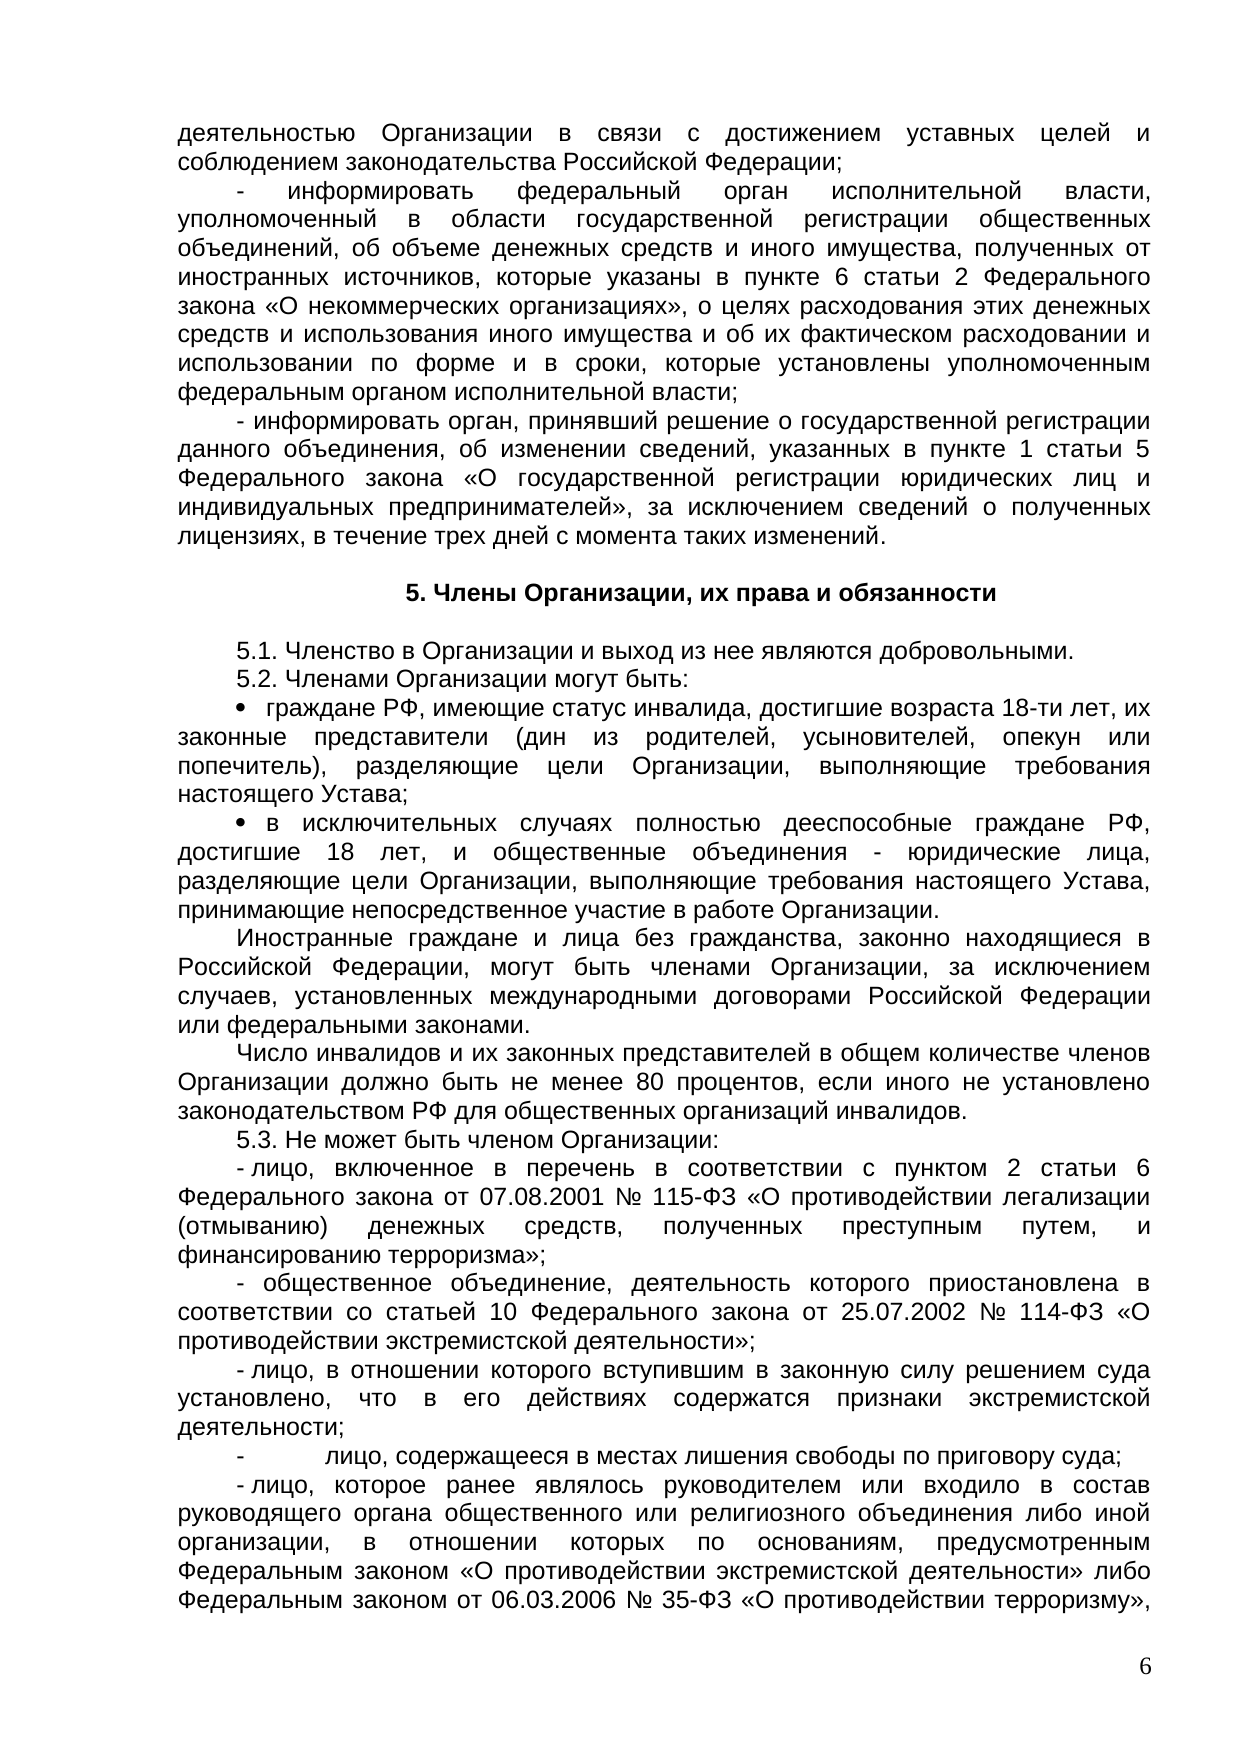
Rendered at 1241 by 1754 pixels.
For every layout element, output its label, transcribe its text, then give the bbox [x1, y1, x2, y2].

text - информировать орган, принявший решение о государственной регистрации данного объединения, об изменении сведений, указанных в пункте 1 статьи 5 Федерального закона «О государственной регистрации юридических лиц и индивидуальных предпринимателей», за исключением сведений о полученных лицензиях, в течение трех дней с момента таких изменений. [177, 406, 1152, 549]
text - лицо, в отношении которого вступившим в законную силу решением суда установлено, что в его действиях содержатся признаки экстремистской деятельности; [177, 1354, 1152, 1441]
text - информировать федеральный орган исполнительной власти, уполномоченный в области государственной регистрации общественных объединений, об объеме денежных средств и иного имущества, полученных от иностранных источников, которые указаны в пункте 6 статьи 2 Федерального закона «О некоммерческих организациях», о целях расходования этих денежных средств и использования иного имущества и об их фактическом расходовании и использовании по форме и в сроки, которые установлены уполномоченным федеральным органом исполнительной власти; [177, 176, 1152, 406]
text Число инвалидов и их законных представителей в общем количестве членов Организации должно быть не менее 80 процентов, если иного не установлено законодательством РФ для общественных организаций инвалидов. [177, 1038, 1152, 1124]
list граждане РФ, имеющие статус инвалида, достигшие возраста 18-ти лет, их законные представители (дин из родителей, усыновителей, опекун или попечитель), разделяющие цели Организации, выполняющие требования настоящего Устава; [177, 693, 1152, 808]
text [177, 118, 1152, 176]
text 5.2. Членами Организации могут быть: [177, 664, 1152, 693]
text 5. Члены Организации, их права и обязанности [177, 578, 1152, 607]
list в исключительных случаях полностью дееспособные граждане РФ, достигшие 18 лет, и общественные объединения - юридические лица, разделяющие цели Организации, выполняющие требования настоящего Устава, принимающие непосредственное участие в работе Организации. [177, 808, 1152, 923]
text - лицо, содержащееся в местах лишения свободы по приговору суда; [177, 1441, 1152, 1469]
text Иностранные граждане и лица без гражданства, законно находящиеся в Российской Федерации, могут быть членами Организации, за исключением случаев, установленных международными договорами Российской Федерации или федеральными законами. [177, 923, 1152, 1038]
text 5.3. Не может быть членом Организации: [177, 1124, 1152, 1153]
text - общественное объединение, деятельность которого приостановлена в соответствии со статьей 10 Федерального закона от 25.07.2002 № 114-ФЗ «О противодействии экстремистской деятельности»; [177, 1268, 1152, 1354]
text - лицо, включенное в перечень в соответствии с пунктом 2 статьи 6 Федерального закона от 07.08.2001 № 115-ФЗ «О противодействии легализации (отмыванию) денежных средств, полученных преступным путем, и финансированию терроризма»; [177, 1153, 1152, 1268]
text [177, 1469, 1152, 1613]
text 5.1. Членство в Организации и выход из нее являются добровольными. [177, 636, 1152, 664]
